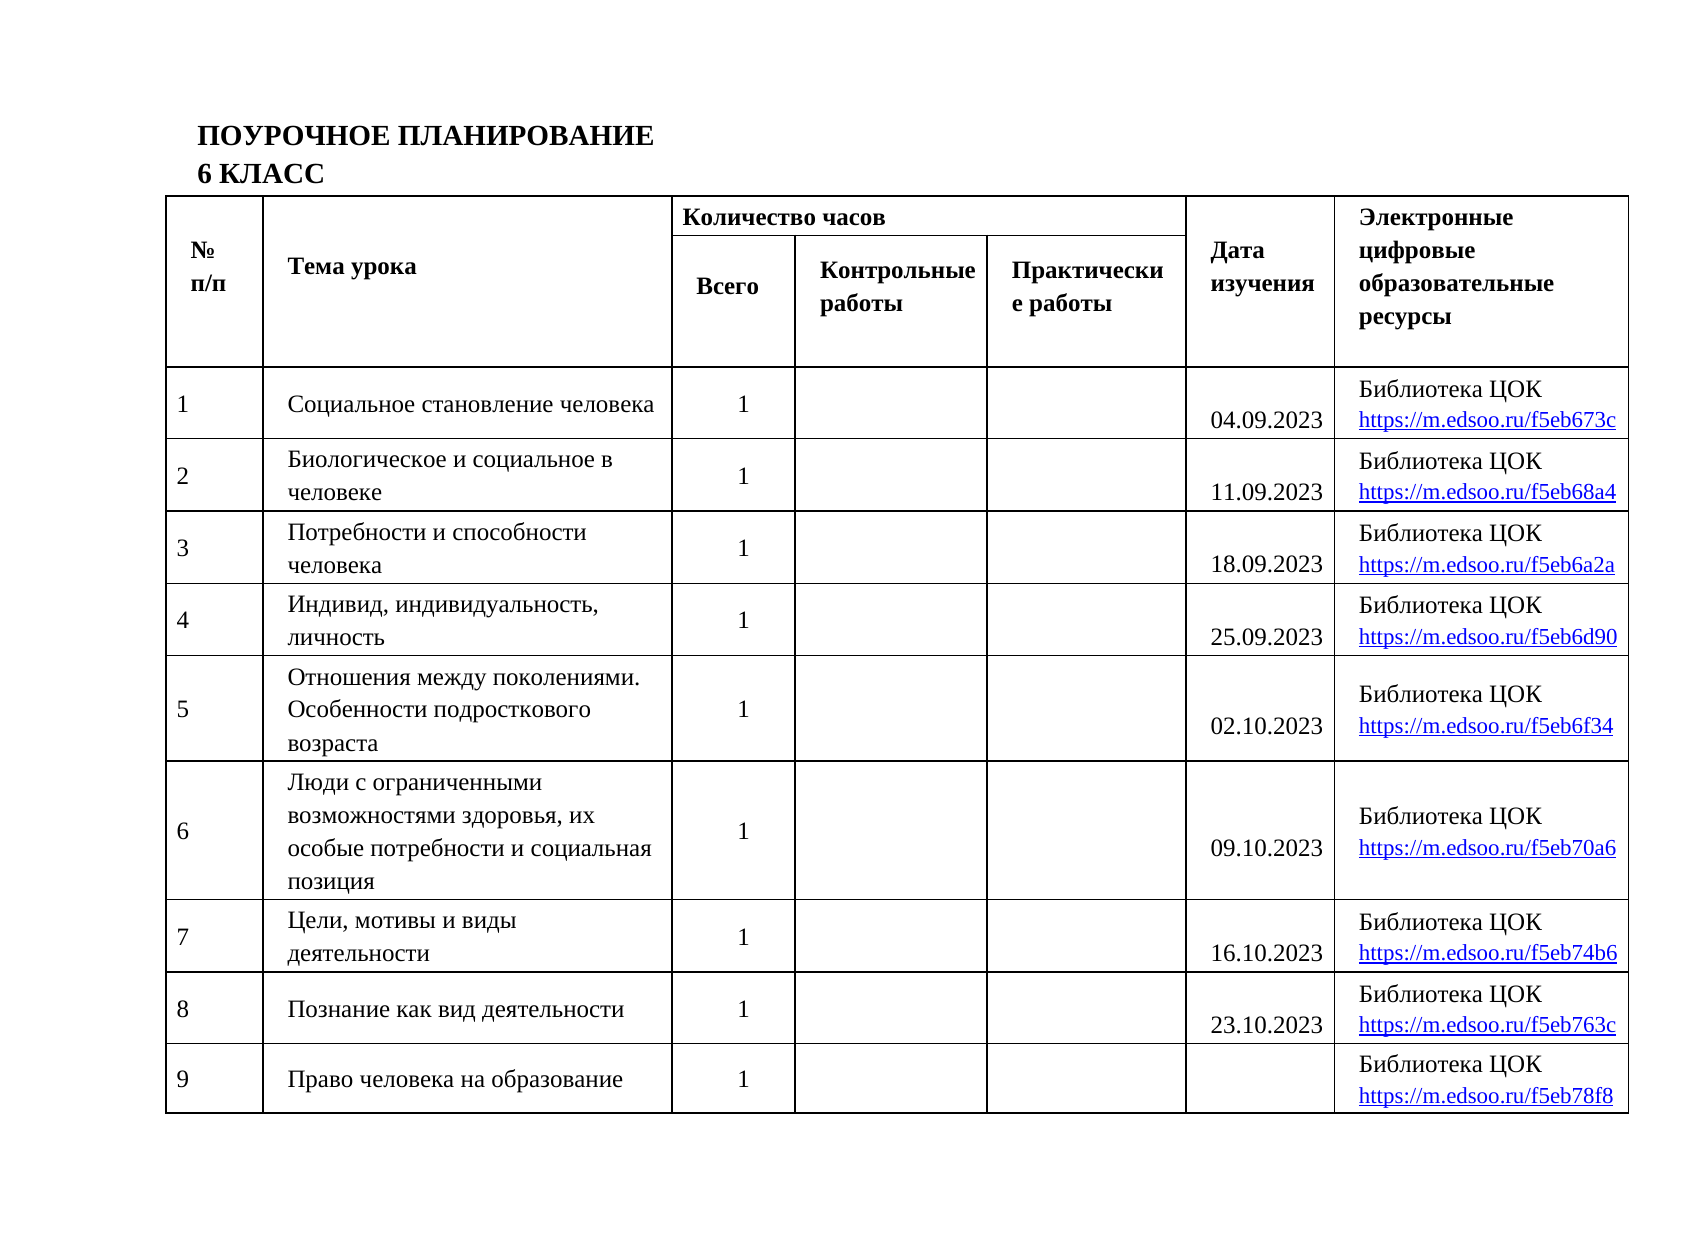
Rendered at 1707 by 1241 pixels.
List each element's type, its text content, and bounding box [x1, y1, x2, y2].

table_cell [1187, 1044, 1334, 1112]
table_cell Люди с ограниченными возможностями здоровья, их особые потребности и социальная позиция [264, 762, 671, 899]
table_cell [988, 973, 1185, 1043]
table_cell [796, 900, 986, 971]
table_cell Библиотека ЦОК https://m.edsoo.ru/f5eb673c [1335, 368, 1628, 438]
table_cell [988, 584, 1185, 655]
table_cell Отношения между поколениями. Особенности подросткового возраста [264, 656, 671, 760]
table_cell [796, 656, 986, 760]
table_cell [988, 900, 1185, 971]
table_cell 2 [167, 439, 262, 510]
table_cell [796, 584, 986, 655]
table_cell Библиотека ЦОК https://m.edsoo.ru/f5eb6d90 [1335, 584, 1628, 655]
table_cell Всего [673, 236, 794, 366]
table_cell 6 [167, 762, 262, 899]
table_cell 16.10.2023 [1187, 900, 1334, 971]
table_cell Контрольные работы [796, 236, 986, 366]
table_header Количество часов [673, 197, 1185, 234]
table_cell 1 [673, 1044, 794, 1112]
table_cell [988, 1044, 1185, 1112]
table_cell [796, 762, 986, 899]
table_cell 1 [673, 368, 794, 438]
table_cell Биологическое и социальное в человеке [264, 439, 671, 510]
table_cell 9 [167, 1044, 262, 1112]
table_cell 1 [673, 656, 794, 760]
table_cell 1 [673, 584, 794, 655]
text 6 КЛАСС [190, 157, 1618, 190]
table_cell [988, 656, 1185, 760]
table_cell Библиотека ЦОК https://m.edsoo.ru/f5eb763c [1335, 973, 1628, 1043]
table_cell 11.09.2023 [1187, 439, 1334, 510]
table_cell 18.09.2023 [1187, 512, 1334, 582]
table_cell 7 [167, 900, 262, 971]
table_cell Индивид, индивидуальность, личность [264, 584, 671, 655]
table_cell Библиотека ЦОК https://m.edsoo.ru/f5eb70a6 [1335, 762, 1628, 899]
table_cell [988, 512, 1185, 582]
table_cell Библиотека ЦОК https://m.edsoo.ru/f5eb6a2a [1335, 512, 1628, 582]
table_cell 1 [673, 900, 794, 971]
table_cell [796, 368, 986, 438]
table_cell 3 [167, 512, 262, 582]
table_cell [796, 512, 986, 582]
table_header № п/п [167, 197, 262, 366]
table_cell Потребности и способности человека [264, 512, 671, 582]
table_cell 1 [673, 439, 794, 510]
table_cell 1 [673, 762, 794, 899]
table_cell [988, 762, 1185, 899]
table_cell Библиотека ЦОК https://m.edsoo.ru/f5eb6f34 [1335, 656, 1628, 760]
table_cell 04.09.2023 [1187, 368, 1334, 438]
table_cell Библиотека ЦОК https://m.edsoo.ru/f5eb78f8 [1335, 1044, 1628, 1112]
table_cell Библиотека ЦОК https://m.edsoo.ru/f5eb68a4 [1335, 439, 1628, 510]
table_cell Цели, мотивы и виды деятельности [264, 900, 671, 971]
table_cell [988, 368, 1185, 438]
table_cell Познание как вид деятельности [264, 973, 671, 1043]
table_cell Право человека на образование [264, 1044, 671, 1112]
table_cell Социальное становление человека [264, 368, 671, 438]
text ПОУРОЧНОЕ ПЛАНИРОВАНИЕ [190, 118, 1618, 152]
table_cell [796, 973, 986, 1043]
table_cell 5 [167, 656, 262, 760]
table_cell 1 [673, 512, 794, 582]
table_cell 09.10.2023 [1187, 762, 1334, 899]
table_cell 1 [673, 973, 794, 1043]
table_header Тема урока [264, 197, 671, 366]
table_cell 25.09.2023 [1187, 584, 1334, 655]
table_cell [796, 1044, 986, 1112]
table_header Дата изучения [1187, 197, 1334, 366]
table_cell [988, 439, 1185, 510]
table_cell 8 [167, 973, 262, 1043]
table_cell Библиотека ЦОК https://m.edsoo.ru/f5eb74b6 [1335, 900, 1628, 971]
table_cell 02.10.2023 [1187, 656, 1334, 760]
table_header Электронные цифровые образовательные ресурсы [1335, 197, 1628, 366]
table_cell 1 [167, 368, 262, 438]
table_cell 23.10.2023 [1187, 973, 1334, 1043]
table_cell Практические работы [988, 236, 1185, 366]
table_cell [796, 439, 986, 510]
table_cell 4 [167, 584, 262, 655]
